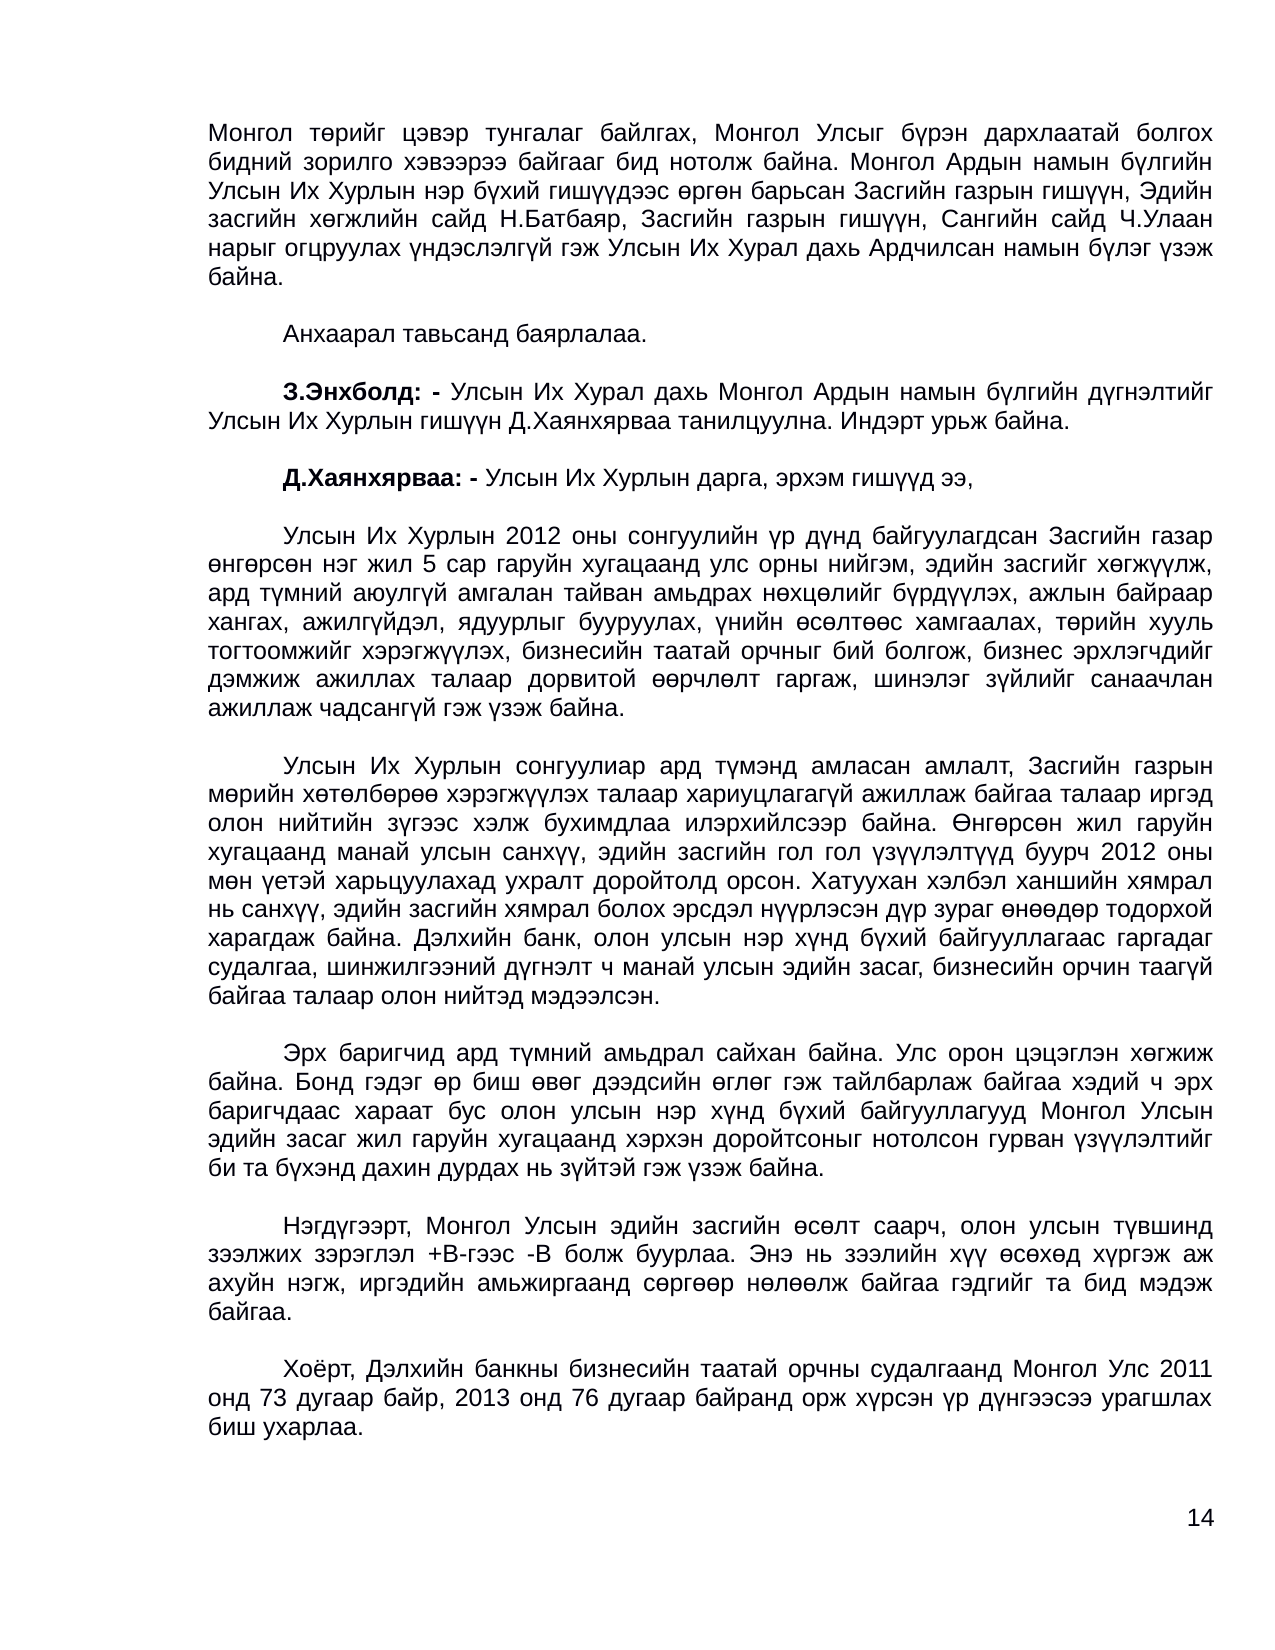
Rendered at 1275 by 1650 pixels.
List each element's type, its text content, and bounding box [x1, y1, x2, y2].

text Анхаарал тавьсанд баярлалаа. [208, 319, 1214, 348]
text Улсын Их Хурлын 2012 оны сонгуулийн үр дүнд байгуулагдсан Засгийн газар өнгөрсөн нэг жил 5 сар гаруйн хугацаанд улс орны нийгэм, эдийн засгийг хөгжүүлж, ард түмний аюулгүй амгалан тайван амьдрах нөхцөлийг бүрдүүлэх, ажлын байраар хангах, ажилгүйдэл, ядуурлыг бууруулах, үнийн өсөлтөөс хамгаалах, төрийн хууль тогтоомжийг хэрэгжүүлэх, бизнесийн таатай орчныг бий болгож, бизнес эрхлэгчдийг дэмжиж ажиллах талаар дорвитой өөрчлөлт гаргаж, шинэлэг зүйлийг санаачлан ажиллаж чадсангүй гэж үзэж байна. [208, 521, 1214, 722]
text Хоёрт, Дэлхийн банкны бизнесийн таатай орчны судалгаанд Монгол Улс 2011 онд 73 дугаар байр, 2013 онд 76 дугаар байранд орж хүрсэн үр дүнгээсээ урагшлах биш ухарлаа. [208, 1354, 1214, 1441]
text З.Энхболд: - Улсын Их Хурал дахь Монгол Ардын намын бүлгийн дүгнэлтийг Улсын Их Хурлын гишүүн Д.Хаянхярваа танилцуулна. Индэрт урьж байна. [208, 377, 1214, 434]
text Нэгдүгээрт, Монгол Улсын эдийн засгийн өсөлт саарч, олон улсын түвшинд зээлжих зэрэглэл +B-гээс -B болж буурлаа. Энэ нь зээлийн хүү өсөхөд хүргэж аж ахуйн нэгж, иргэдийн амьжиргаанд сөргөөр нөлөөлж байгаа гэдгийг та бид мэдэж байгаа. [208, 1211, 1214, 1326]
text Улсын Их Хурлын сонгуулиар ард түмэнд амласан амлалт, Засгийн газрын мөрийн хөтөлбөрөө хэрэгжүүлэх талаар хариуцлагагүй ажиллаж байгаа талаар иргэд олон нийтийн зүгээс хэлж бухимдлаа илэрхийлсээр байна. Өнгөрсөн жил гаруйн хугацаанд манай улсын санхүү, эдийн засгийн гол гол үзүүлэлтүүд буурч 2012 оны мөн үетэй харьцуулахад ухралт доройтолд орсон. Хатуухан хэлбэл ханшийн хямрал нь санхүү, эдийн засгийн хямрал болох эрсдэл нүүрлэсэн дүр зураг өнөөдөр тодорхой харагдаж байна. Дэлхийн банк, олон улсын нэр хүнд бүхий байгууллагаас гаргадаг судалгаа, шинжилгээний дүгнэлт ч манай улсын эдийн засаг, бизнесийн орчин таагүй байгаа талаар олон нийтэд мэдээлсэн. [208, 751, 1214, 1009]
text Д.Хаянхярваа: - Улсын Их Хурлын дарга, эрхэм гишүүд ээ, [208, 463, 1214, 492]
text Эрх баригчид ард түмний амьдрал сайхан байна. Улс орон цэцэглэн хөгжиж байна. Бонд гэдэг өр биш өвөг дээдсийн өглөг гэж тайлбарлаж байгаа хэдий ч эрх баригчдаас хараат бус олон улсын нэр хүнд бүхий байгууллагууд Монгол Улсын эдийн засаг жил гаруйн хугацаанд хэрхэн доройтсоныг нотолсон гурван үзүүлэлтийг би та бүхэнд дахин дурдах нь зүйтэй гэж үзэж байна. [208, 1038, 1214, 1182]
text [208, 118, 1214, 291]
